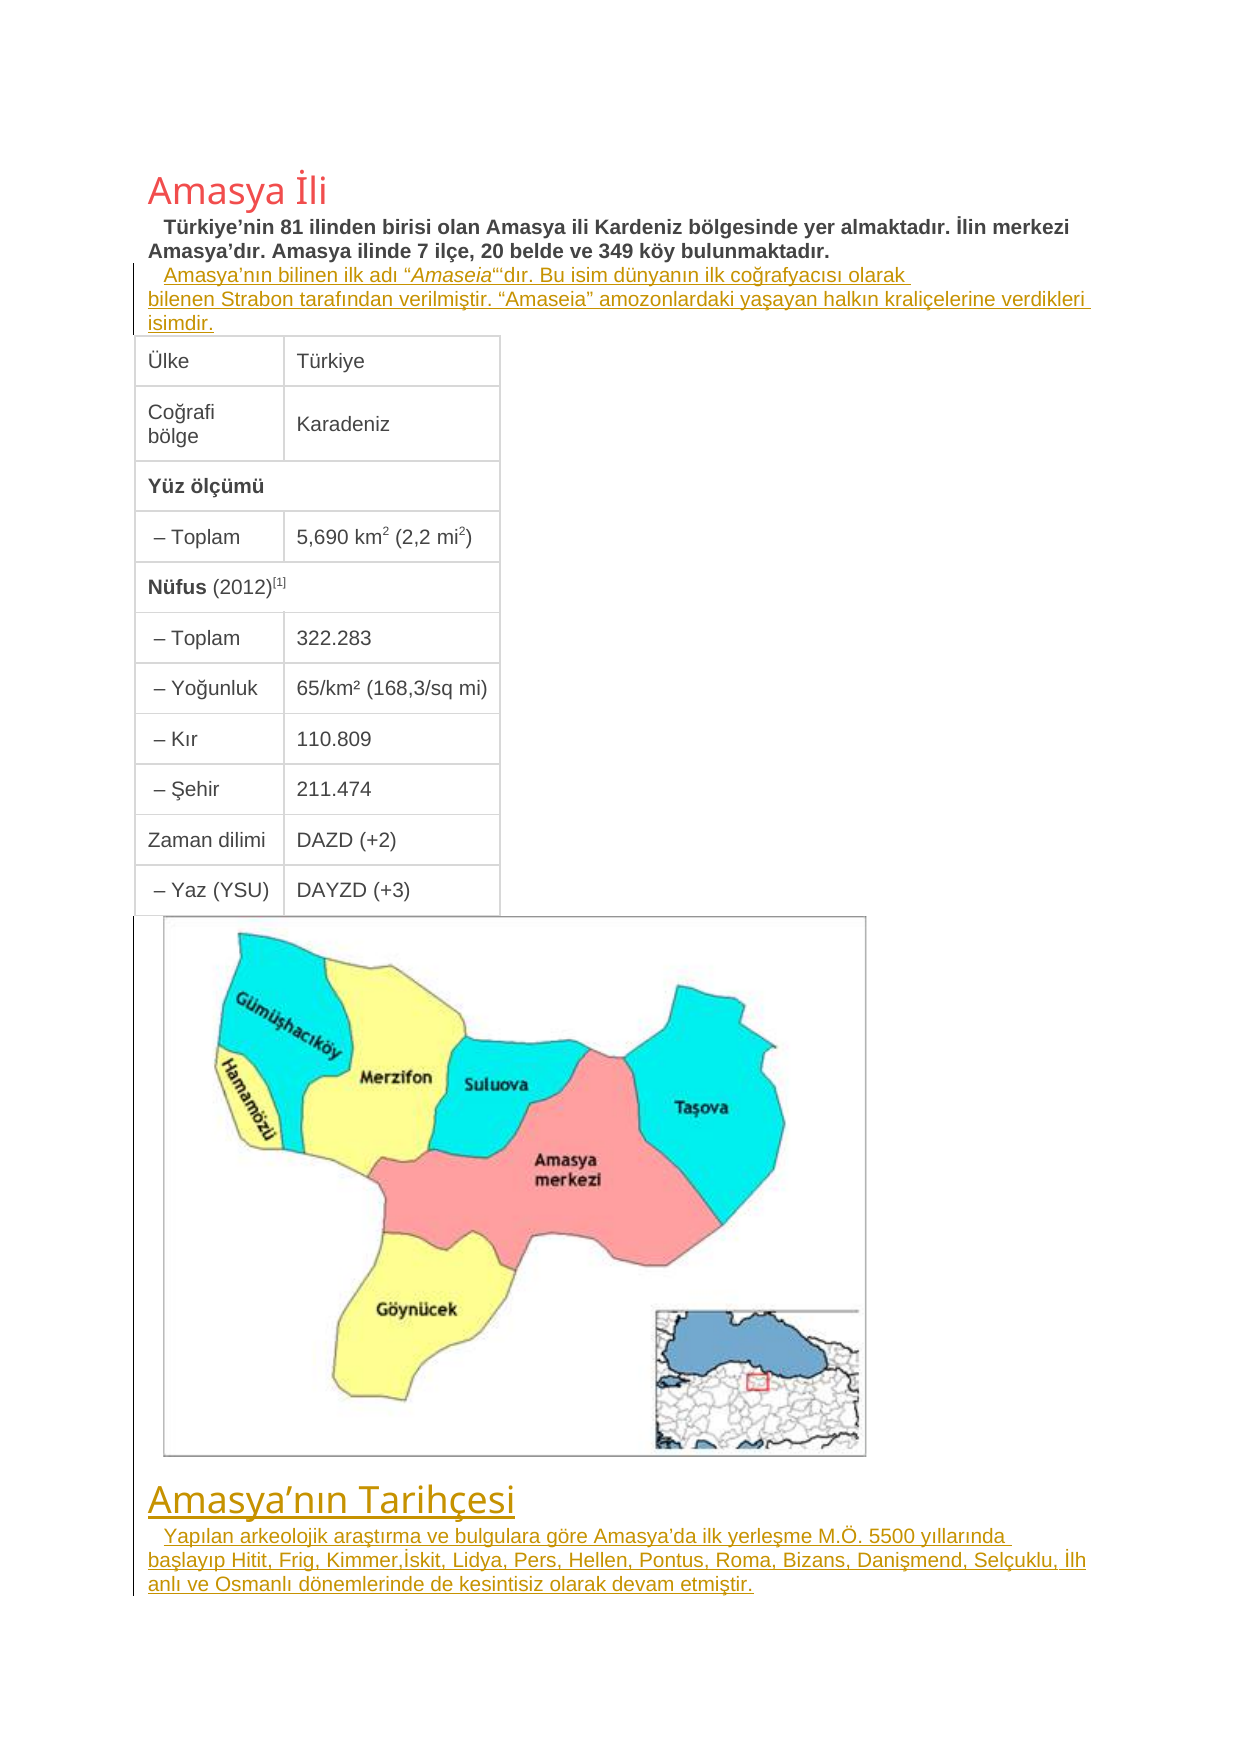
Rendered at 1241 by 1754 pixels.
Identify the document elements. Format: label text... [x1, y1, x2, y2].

table_cell 322.283 [285, 613, 499, 662]
table_cell – Yoğunluk [136, 664, 283, 712]
text Türkiye’nin 81 ilinden birisi olan Amasya ili Kardeniz bölgesinde yer almaktadır. İlin merkezi Amasya’dır. Amasya ilinde 7 ilçe, 20 belde ve 349 köy bulunmaktadır. [148, 215, 1093, 263]
table_cell – Kır [136, 714, 283, 763]
table_cell 5,690 km2 (2,2 mi2) [285, 512, 499, 561]
table_cell – Yaz (YSU) [136, 866, 283, 914]
picture [163, 916, 867, 1457]
table_cell 65/km² (168,3/sq mi) [285, 664, 499, 712]
text Amasya İli [148, 148, 1093, 215]
table_cell Coğrafi bölge [136, 387, 283, 460]
table_cell Yüz ölçümü [136, 462, 499, 510]
table_cell – Toplam [136, 613, 283, 662]
table_cell DAYZD (+3) [285, 866, 499, 914]
table_cell 211.474 [285, 765, 499, 813]
table_cell 110.809 [285, 714, 499, 763]
table_cell Karadeniz [285, 387, 499, 460]
table_cell Nüfus (2012)[1] [136, 563, 499, 611]
table_cell – Şehir [136, 765, 283, 813]
table_cell Zaman dilimi [136, 815, 283, 864]
table_cell DAZD (+2) [285, 815, 499, 864]
table_cell – Toplam [136, 512, 283, 561]
table_header Ülke [136, 337, 283, 385]
table_header Türkiye [285, 337, 499, 385]
